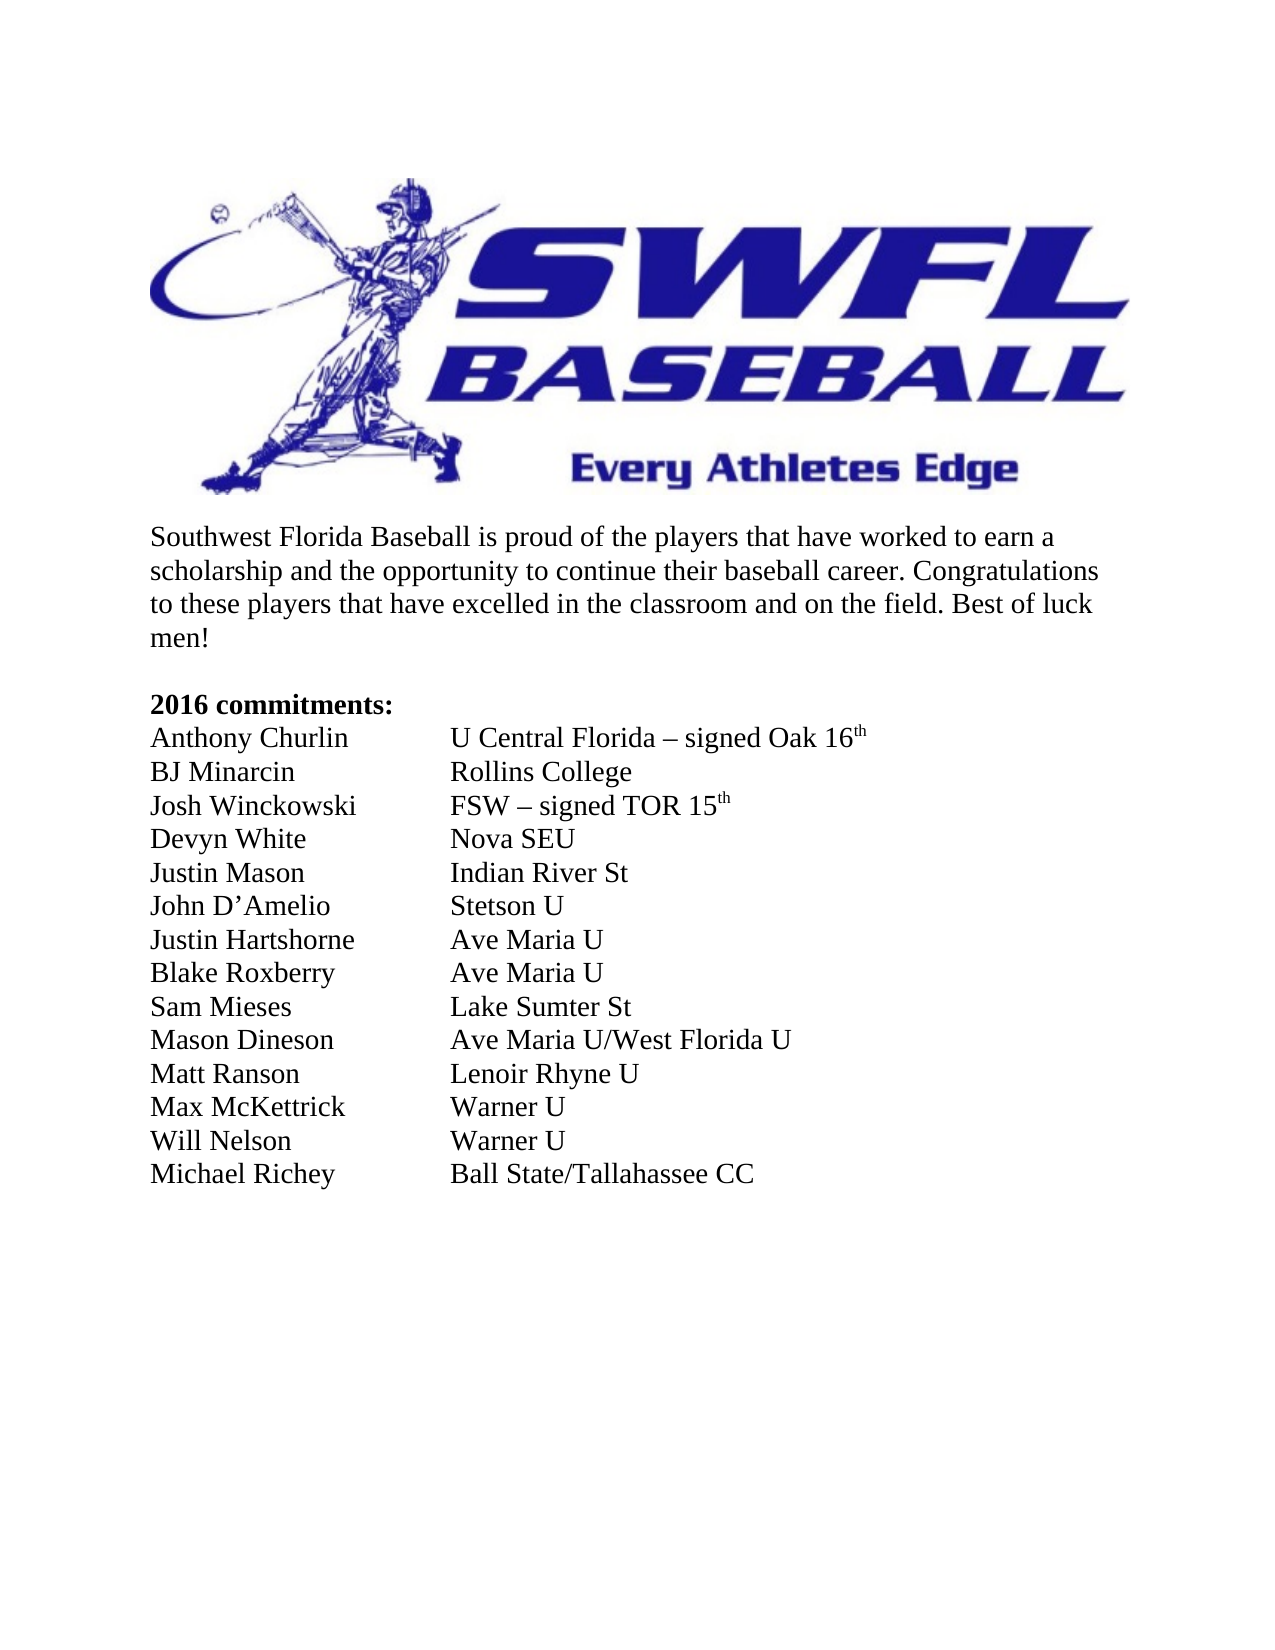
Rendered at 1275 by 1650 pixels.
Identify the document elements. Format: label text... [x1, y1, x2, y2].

text Justin Mason Indian River St [150, 855, 1125, 888]
text Justin Hartshorne Ave Maria U [150, 922, 1125, 955]
text Max McKettrick Warner U [150, 1089, 1125, 1123]
text BJ Minarcin Rollins College [150, 754, 1125, 788]
text Blake Roxberry Ave Maria U [150, 955, 1125, 989]
text Anthony Churlin U Central Florida – signed Oak 16th [150, 721, 1125, 754]
text Michael Richey Ball State/Tallahassee CC [150, 1157, 1125, 1190]
text Matt Ranson Lenoir Rhyne U [150, 1056, 1125, 1089]
text Southwest Florida Baseball is proud of the players that have worked to earn a scholarship and the opportunity to continue their baseball career. Congratulations to these players that have excelled in the classroom and on the field. Best of luck men! [150, 519, 1125, 653]
text Mason Dineson Ave Maria U/West Florida U [150, 1022, 1125, 1056]
text Devyn White Nova SEU [150, 821, 1125, 855]
picture [150, 178, 1130, 495]
text Josh Winckowski FSW – signed TOR 15th [150, 788, 1125, 821]
text Will Nelson Warner U [150, 1123, 1125, 1157]
text 2016 commitments: [150, 687, 1125, 721]
text Sam Mieses Lake Sumter St [150, 989, 1125, 1022]
text John D’Amelio Stetson U [150, 888, 1125, 922]
